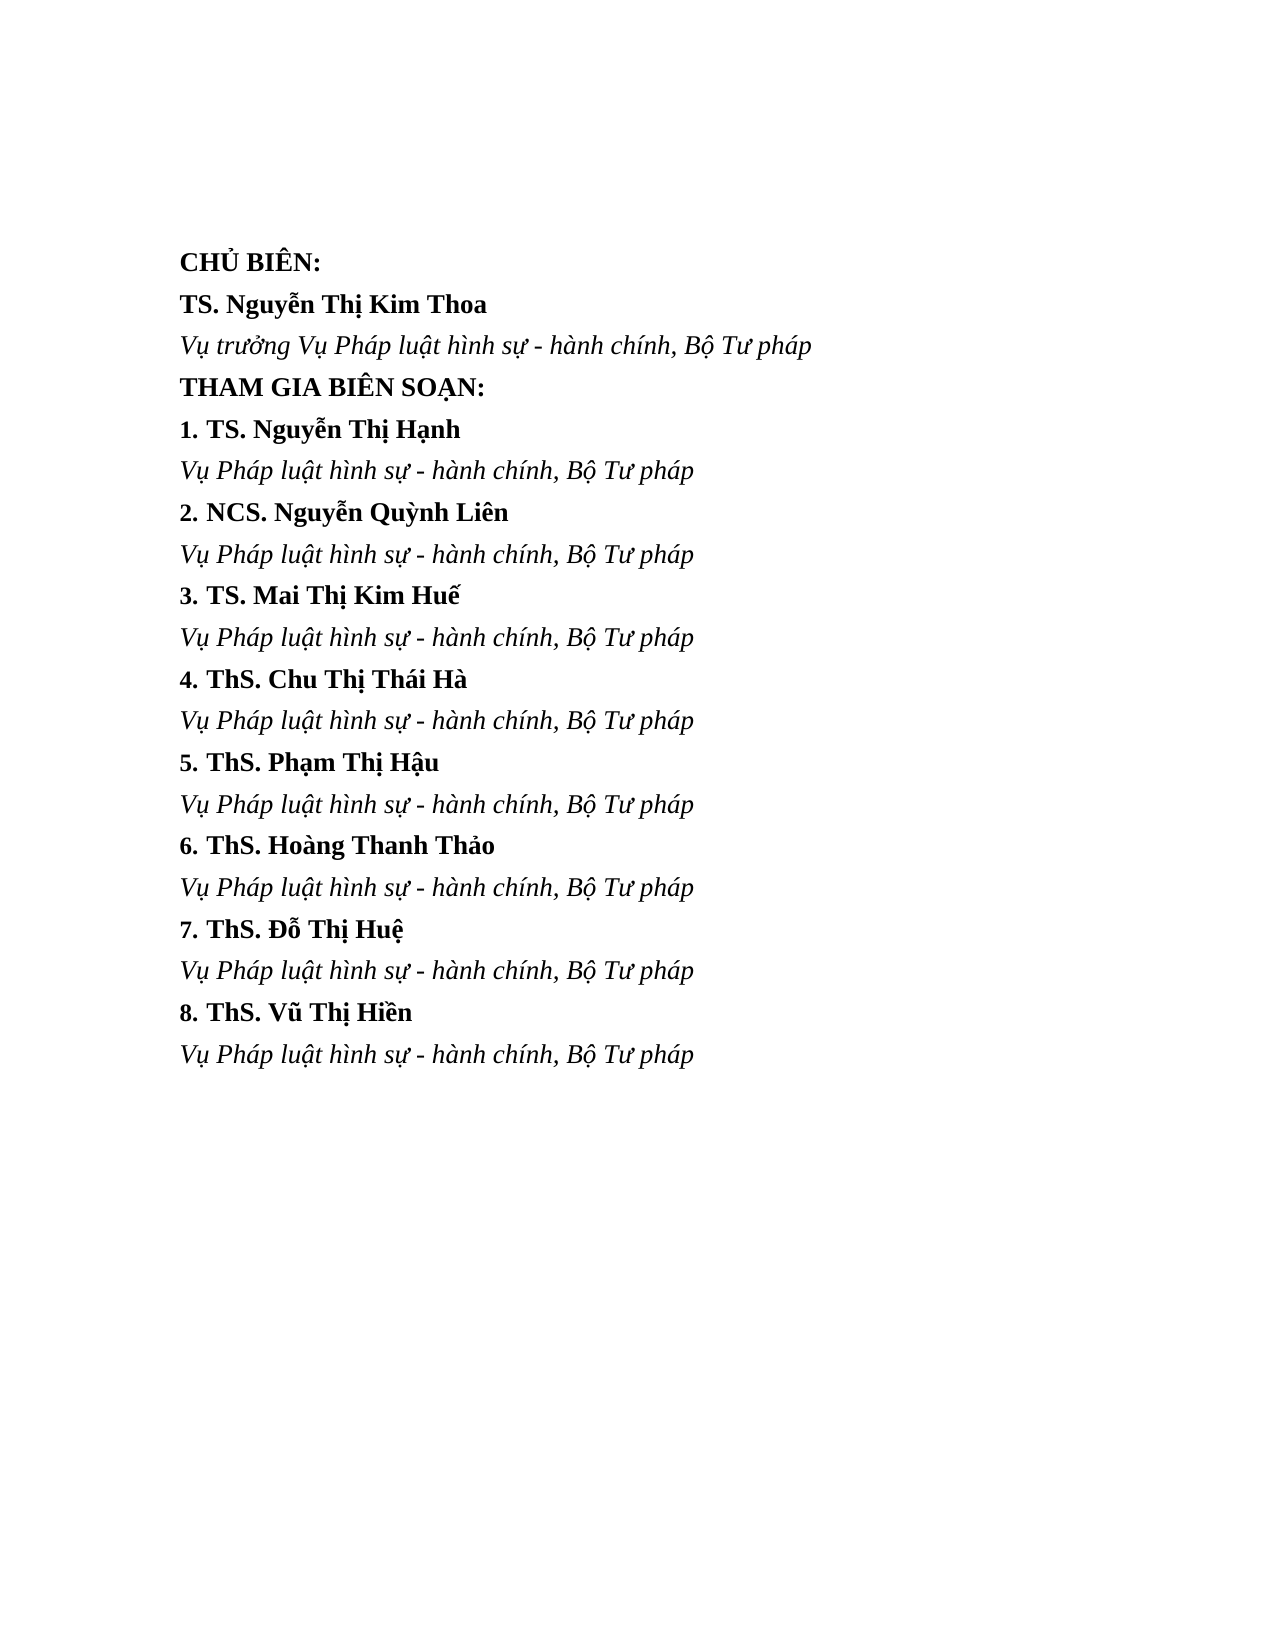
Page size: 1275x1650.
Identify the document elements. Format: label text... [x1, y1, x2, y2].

subtitle TS. Mai Thị Kim Huế [179, 576, 1157, 612]
text Vụ Pháp luật hình sự - hành chính, Bộ Tư pháp [179, 951, 1157, 987]
subtitle ThS. Hoàng Thanh Thảo [179, 826, 1157, 862]
subtitle ThS. Đỗ Thị Huệ [179, 910, 1157, 945]
subtitle TS. Nguyễn Thị Hạnh [179, 410, 1157, 445]
text Vụ trưởng Vụ Pháp luật hình sự - hành chính, Bộ Tư pháp [179, 326, 1157, 362]
subtitle ThS. Vũ Thị Hiền [179, 993, 1157, 1028]
subtitle ThS. Phạm Thị Hậu [179, 743, 1157, 778]
subtitle THAM GIA BIÊN SOẠN: [179, 368, 1157, 403]
text Vụ Pháp luật hình sự - hành chính, Bộ Tư pháp [179, 1035, 1157, 1070]
subtitle NCS. Nguyễn Quỳnh Liên [179, 493, 1157, 528]
text Vụ Pháp luật hình sự - hành chính, Bộ Tư pháp [179, 785, 1157, 820]
subtitle ThS. Chu Thị Thái Hà [179, 660, 1157, 695]
text Vụ Pháp luật hình sự - hành chính, Bộ Tư pháp [179, 868, 1157, 903]
text Vụ Pháp luật hình sự - hành chính, Bộ Tư pháp [179, 451, 1157, 487]
text Vụ Pháp luật hình sự - hành chính, Bộ Tư pháp [179, 535, 1157, 570]
text CHỦ BIÊN: [179, 243, 1157, 278]
text Vụ Pháp luật hình sự - hành chính, Bộ Tư pháp [179, 618, 1157, 653]
text TS. Nguyễn Thị Kim Thoa [179, 285, 1157, 320]
text Vụ Pháp luật hình sự - hành chính, Bộ Tư pháp [179, 701, 1157, 737]
